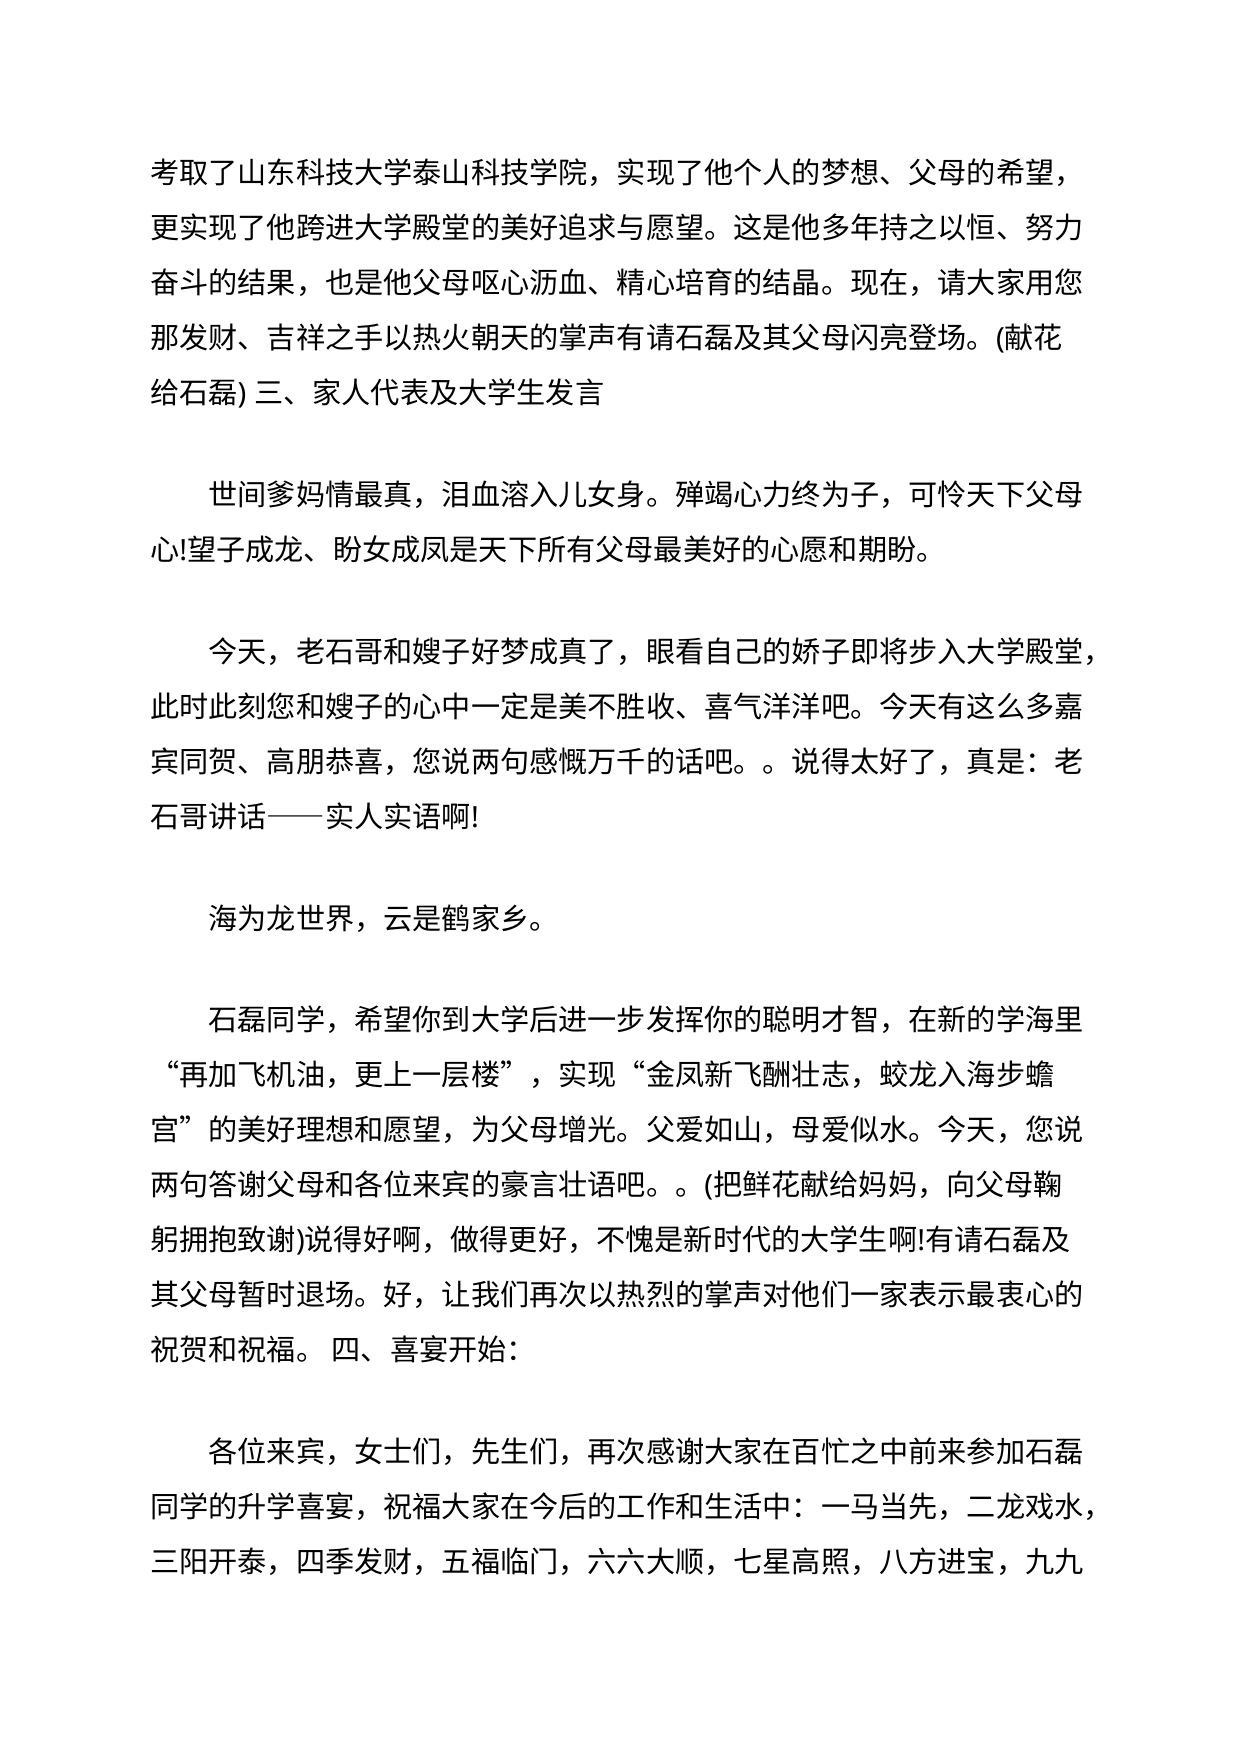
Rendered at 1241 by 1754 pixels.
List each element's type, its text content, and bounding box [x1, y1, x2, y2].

text 石磊同学，希望你到大学后进一步发挥你的聪明才智，在新的学海里“再加飞机油，更上一层楼”，实现“金凤新飞酬壮志，蛟龙入海步蟾宫”的美好理想和愿望，为父母增光。父爱如山，母爱似水。今天，您说两句答谢父母和各位来宾的豪言壮语吧。。(把鲜花献给妈妈，向父母鞠躬拥抱致谢)说得好啊，做得更好，不愧是新时代的大学生啊!有请石磊及其父母暂时退场。好，让我们再次以热烈的掌声对他们一家表示最衷心的祝贺和祝福。 四、喜宴开始： [150, 997, 1090, 1369]
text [150, 150, 1090, 412]
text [150, 1428, 1090, 1580]
text 今天，老石哥和嫂子好梦成真了，眼看自己的娇子即将步入大学殿堂，此时此刻您和嫂子的心中一定是美不胜收、喜气洋洋吧。今天有这么多嘉宾同贺、高朋恭喜，您说两句感慨万千的话吧。。说得太好了，真是：老石哥讲话——实人实语啊! [150, 628, 1090, 836]
text 海为龙世界，云是鹤家乡。 [150, 895, 1090, 937]
text 世间爹妈情最真，泪血溶入儿女身。殚竭心力终为子，可怜天下父母心!望子成龙、盼女成凤是天下所有父母最美好的心愿和期盼。 [150, 472, 1090, 569]
